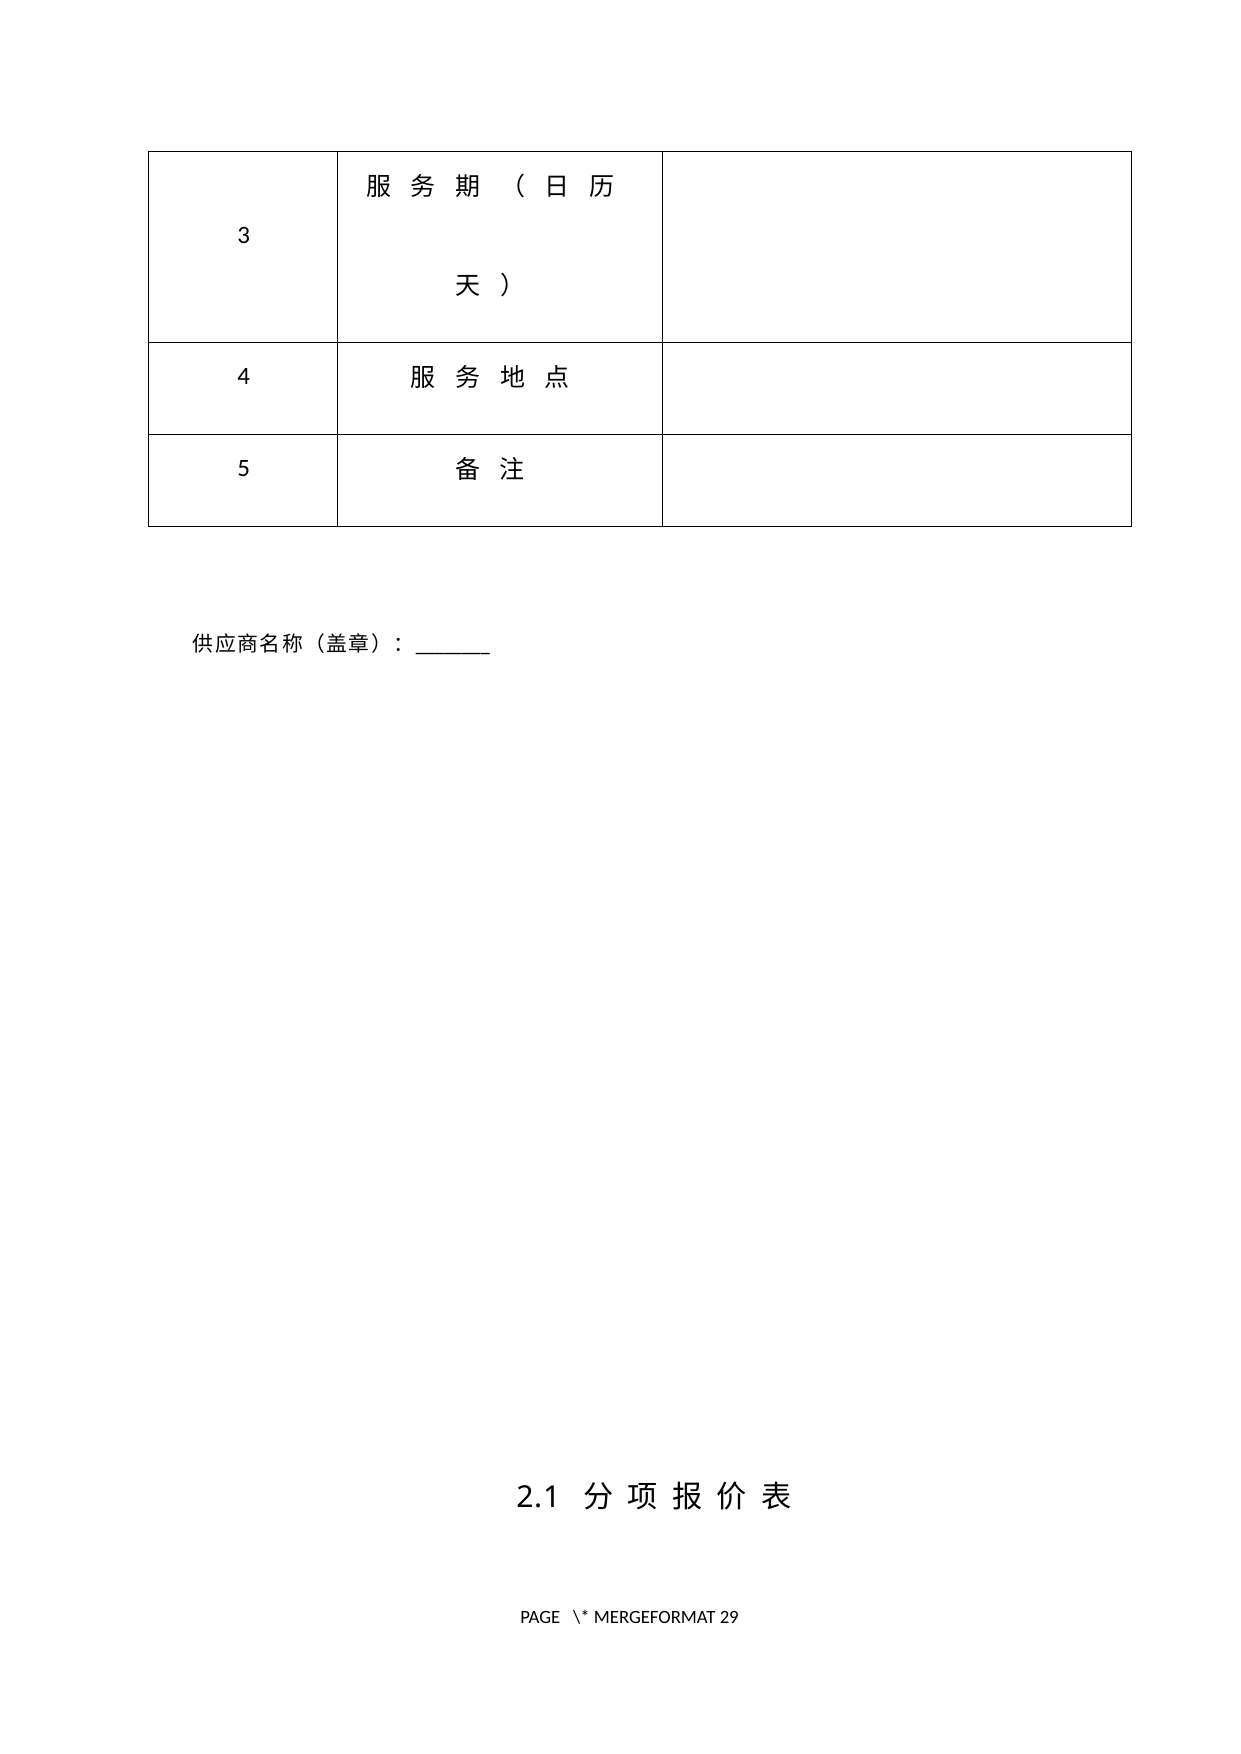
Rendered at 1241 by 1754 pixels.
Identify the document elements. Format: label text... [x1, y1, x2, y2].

table_cell [663, 435, 1131, 526]
table_cell 3 [149, 152, 337, 342]
text 供应商名称（盖章）：________ [148, 626, 1107, 659]
table_cell [663, 152, 1131, 342]
table_cell [663, 343, 1131, 434]
table_cell 4 [149, 343, 337, 434]
text 2.1分项报价表 [148, 1462, 1107, 1528]
table_cell 5 [149, 435, 337, 526]
table_cell 备注 [338, 435, 662, 526]
table_cell 服务地点 [338, 343, 662, 434]
table_cell 服务期（日历天） [338, 152, 662, 342]
